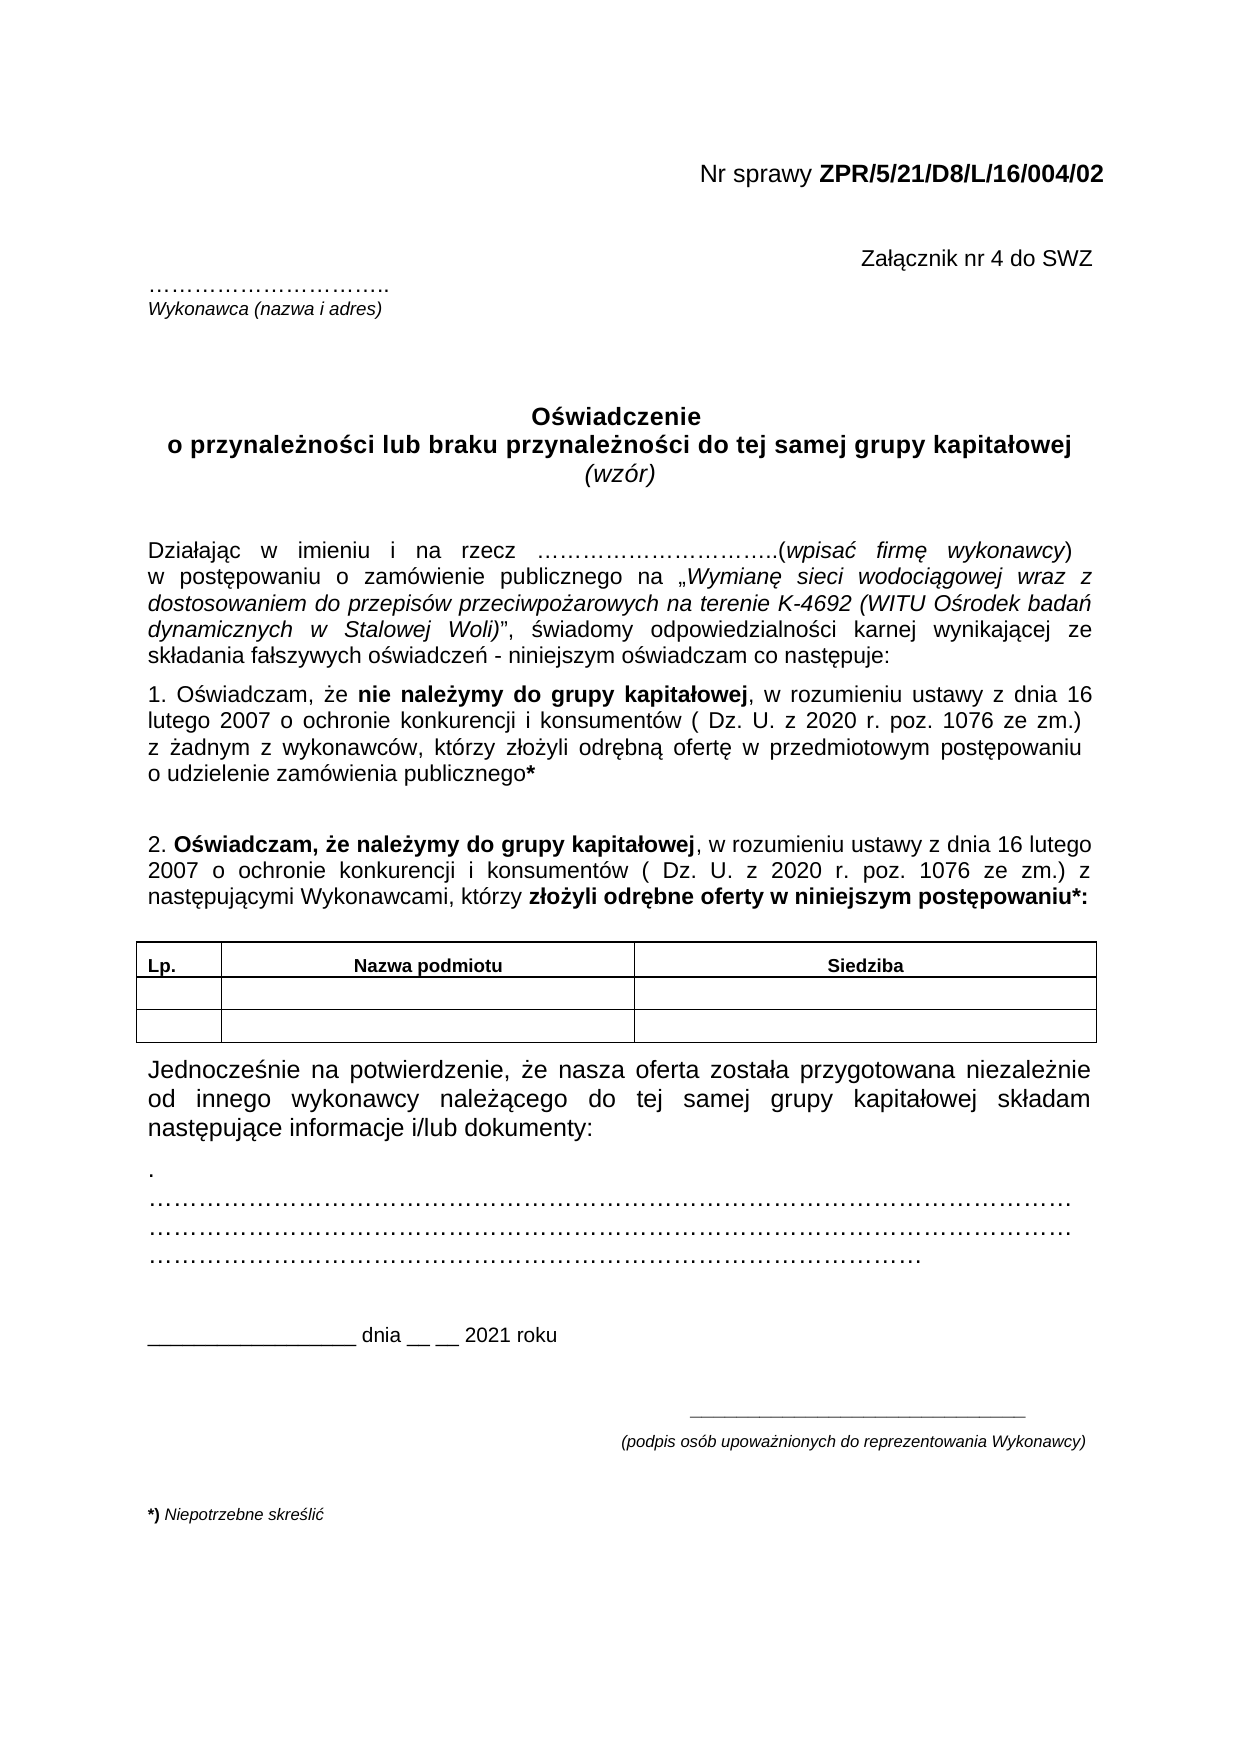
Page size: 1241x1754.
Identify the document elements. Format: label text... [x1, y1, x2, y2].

text 2. Oświadczam, że należymy do grupy kapitałowej, w rozumieniu ustawy z dnia 16 lutego 2007 o ochronie konkurencji i konsumentów ( Dz. U. z 2020 r. poz. 1076 ze zm.) z następującymi Wykonawcami, którzy złożyli odrębne oferty w niniejszym postępowaniu*: [148, 831, 1093, 910]
text (podpis osób upoważnionych do reprezentowania Wykonawcy) [148, 1432, 1093, 1451]
table_cell [635, 1010, 1096, 1042]
table_cell [137, 1010, 221, 1042]
table_header Siedziba [635, 943, 1096, 976]
text Wykonawca (nazwa i adres) [148, 297, 1093, 319]
text Nr sprawy ZPR/5/21/D8/L/16/004/02 [192, 159, 1104, 188]
text 1. Oświadczam, że nie należymy do grupy kapitałowej, w rozumieniu ustawy z dnia 16 lutego 2007 o ochronie konkurencji i konsumentów ( Dz. U. z 2020 r. poz. 1076 ze zm.) z żadnym z wykonawców, którzy złożyli odrębną ofertę w przedmiotowym postępowaniu o udzielenie zamówienia publicznego* [148, 681, 1093, 786]
text _____________________________ [148, 1396, 1093, 1420]
table_cell [137, 978, 221, 1009]
text Oświadczenie o przynależności lub braku przynależności do tej samej grupy kapitałowej (wzór) [148, 402, 1093, 488]
text Działając w imieniu i na rzecz …………………………..(wpisać firmę wykonawcy) w postępowaniu o zamówienie publicznego na „Wymianę sieci wodociągowej wraz z dostosowaniem do przepisów przeciwpożarowych na terenie K-4692 (WITU Ośrodek badań dynamicznych w Stalowej Woli)”, świadomy odpowiedzialności karnej wynikającej ze składania fałszywych oświadczeń - niniejszym oświadczam co następuje: [148, 537, 1093, 668]
table_cell [222, 978, 634, 1009]
text __________________ dnia __ __ 2021 roku [148, 1323, 1093, 1347]
table_header Lp. [137, 943, 221, 976]
table_cell [635, 978, 1096, 1009]
text Jednocześnie na potwierdzenie, że nasza oferta została przygotowana niezależnie od innego wykonawcy należącego do tej samej grupy kapitałowej składam następujące informacje i/lub dokumenty: [148, 1055, 1093, 1142]
table_cell [222, 1010, 634, 1042]
text .……………………………………………………………………………………………………………………………………………………………………………………………………………………………………………………………………………………… [148, 1154, 1093, 1269]
text Załącznik nr 4 do SWZ [148, 245, 1093, 271]
text *) Niepotrzebne skreślić [148, 1505, 1093, 1524]
text ………………………….. [148, 271, 1093, 297]
table_header Nazwa podmiotu [222, 943, 634, 976]
